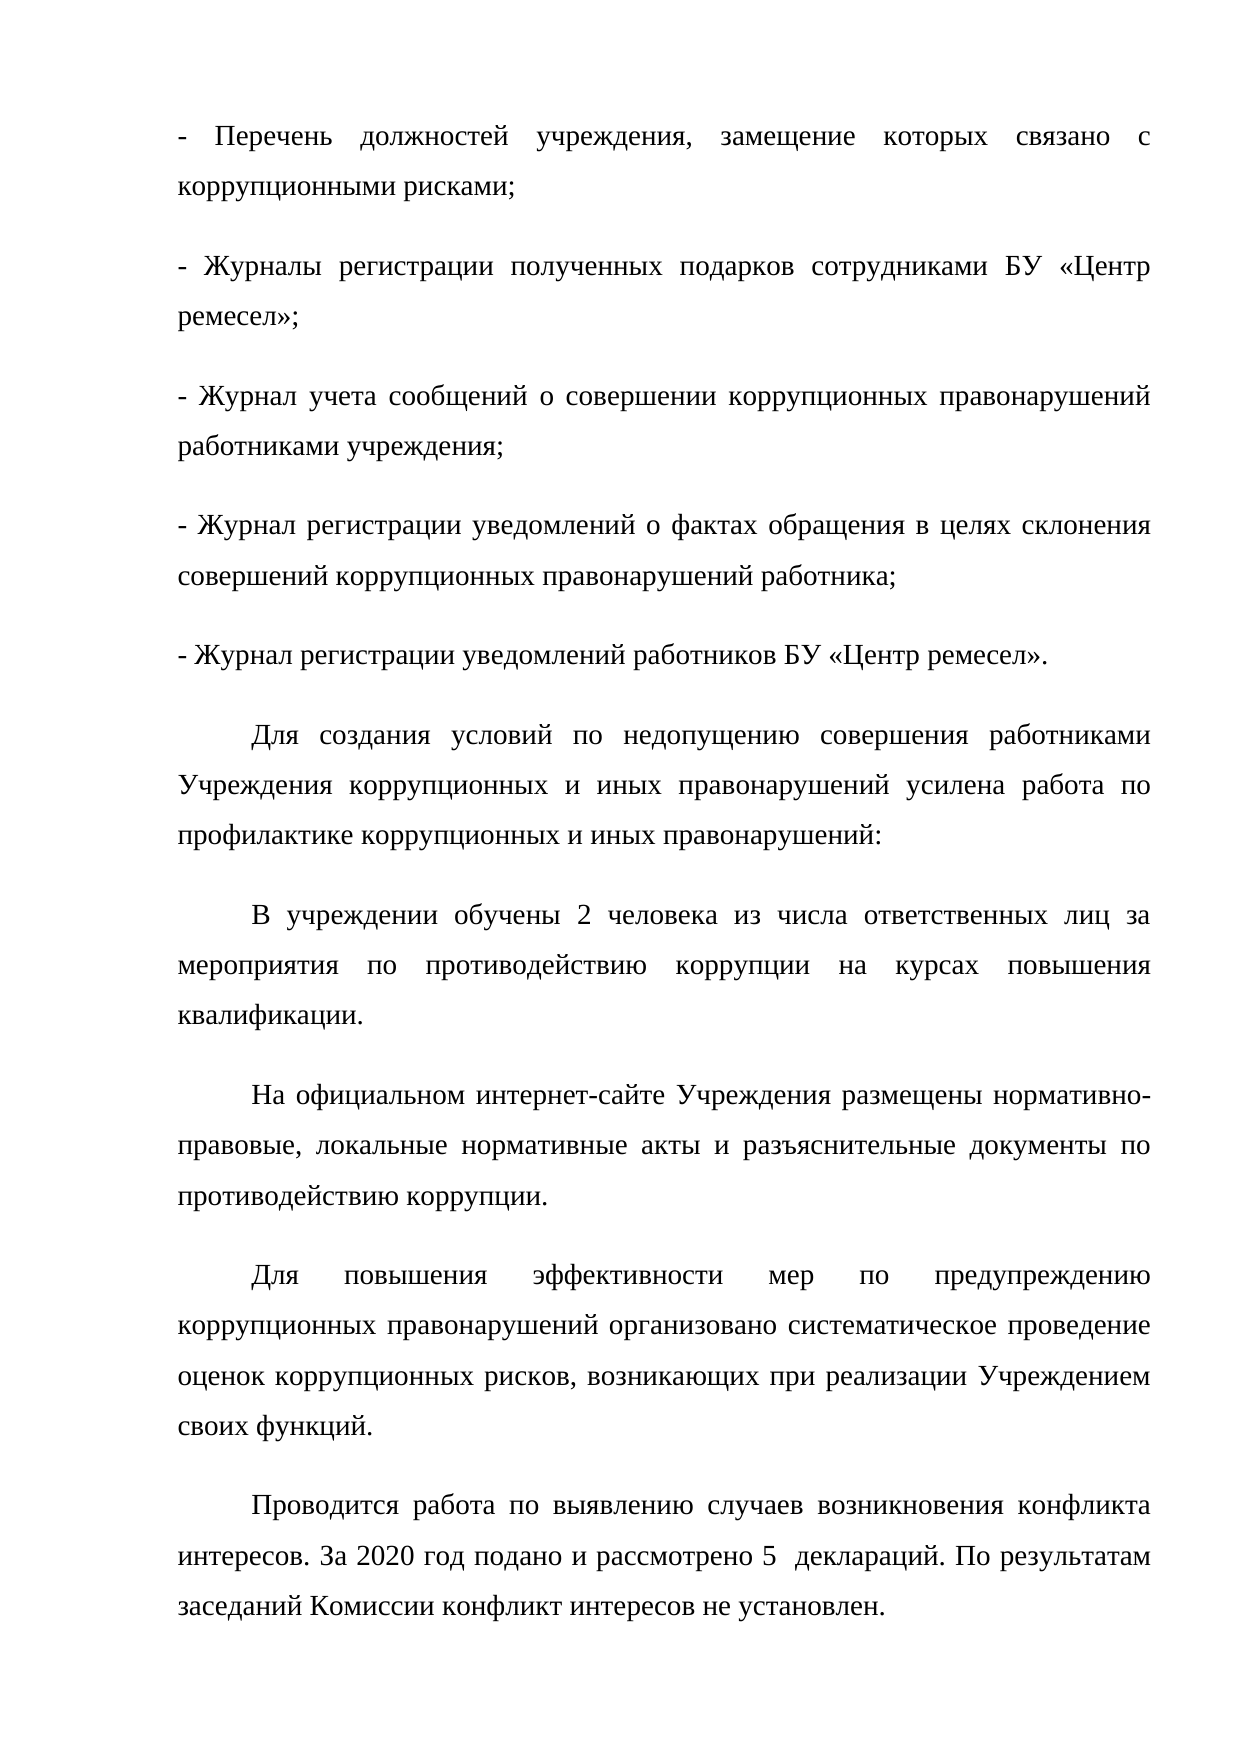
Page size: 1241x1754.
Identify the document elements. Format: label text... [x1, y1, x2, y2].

text В учреждении обучены 2 человека из числа ответственных лиц за мероприятия по противодействию коррупции на курсах повышения квалификации. [177, 897, 1152, 1031]
text На официальном интернет-сайте Учреждения размещены нормативно-правовые, локальные нормативные акты и разъяснительные документы по противодействию коррупции. [177, 1077, 1152, 1211]
text Для повышения эффективности мер по предупреждению коррупционных правонарушений организовано систематическое проведение оценок коррупционных рисков, возникающих при реализации Учреждением своих функций. [177, 1257, 1152, 1442]
text - Журнал регистрации уведомлений о фактах обращения в целях склонения совершений коррупционных правонарушений работника; [177, 507, 1152, 591]
text - Журнал учета сообщений о совершении коррупционных правонарушений работниками учреждения; [177, 378, 1152, 462]
text Для создания условий по недопущению совершения работниками Учреждения коррупционных и иных правонарушений усилена работа по профилактике коррупционных и иных правонарушений: [177, 717, 1152, 851]
text Проводится работа по выявлению случаев возникновения конфликта интересов. За 2020 год подано и рассмотрено 5 деклараций. По результатам заседаний Комиссии конфликт интересов не установлен. [177, 1487, 1152, 1622]
text - Журналы регистрации полученных подарков сотрудниками БУ «Центр ремесел»; [177, 248, 1152, 332]
text - Журнал регистрации уведомлений работников БУ «Центр ремесел». [177, 637, 1152, 671]
text - Перечень должностей учреждения, замещение которых связано с коррупционными рисками; [177, 118, 1152, 202]
